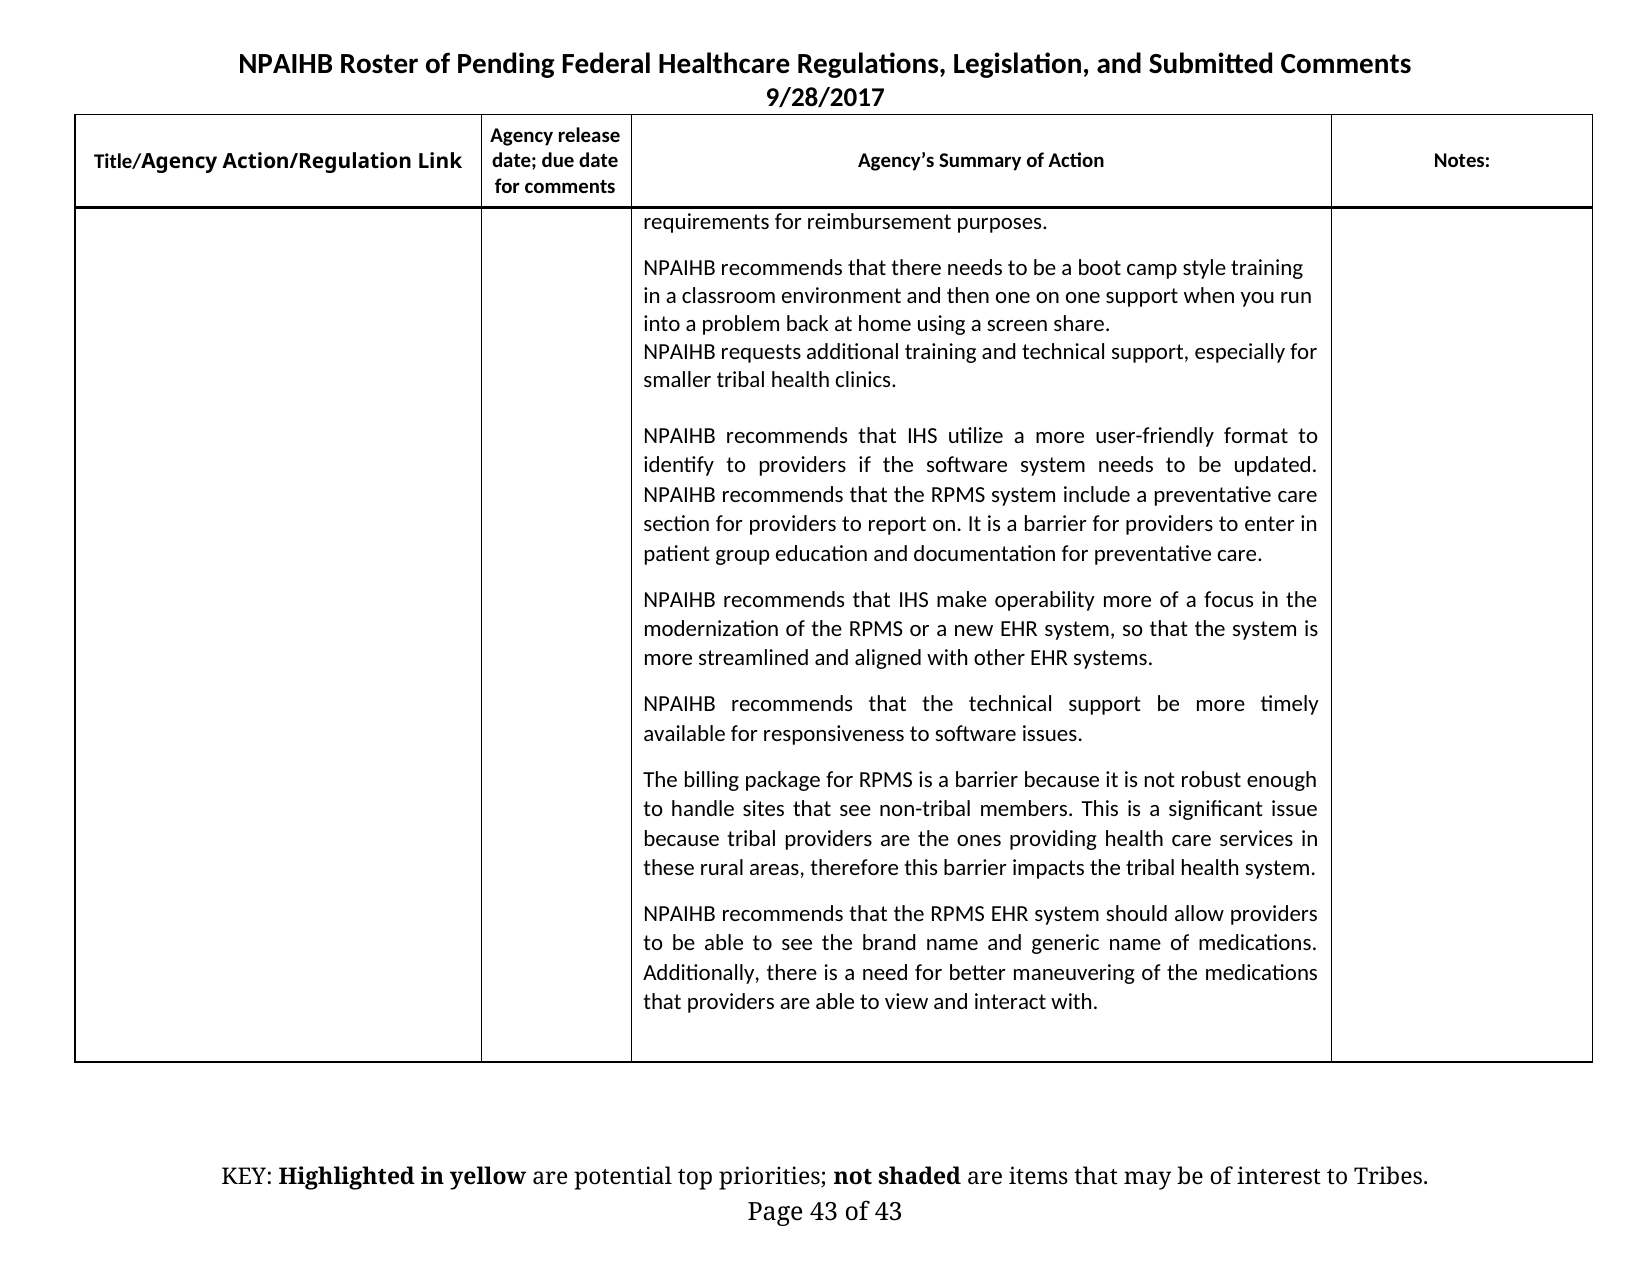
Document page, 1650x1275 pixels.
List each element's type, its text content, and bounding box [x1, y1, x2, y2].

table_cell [76, 209, 481, 1061]
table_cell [632, 209, 1331, 1061]
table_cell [482, 209, 631, 1061]
table_cell [1332, 209, 1592, 1061]
table_header Agency release date; due date for comments [482, 115, 631, 206]
table_header Notes: [1332, 115, 1592, 206]
table_header Agency’s Summary of Action [632, 115, 1331, 206]
table_header Title/Agency Action/Regulation Link [76, 115, 481, 206]
